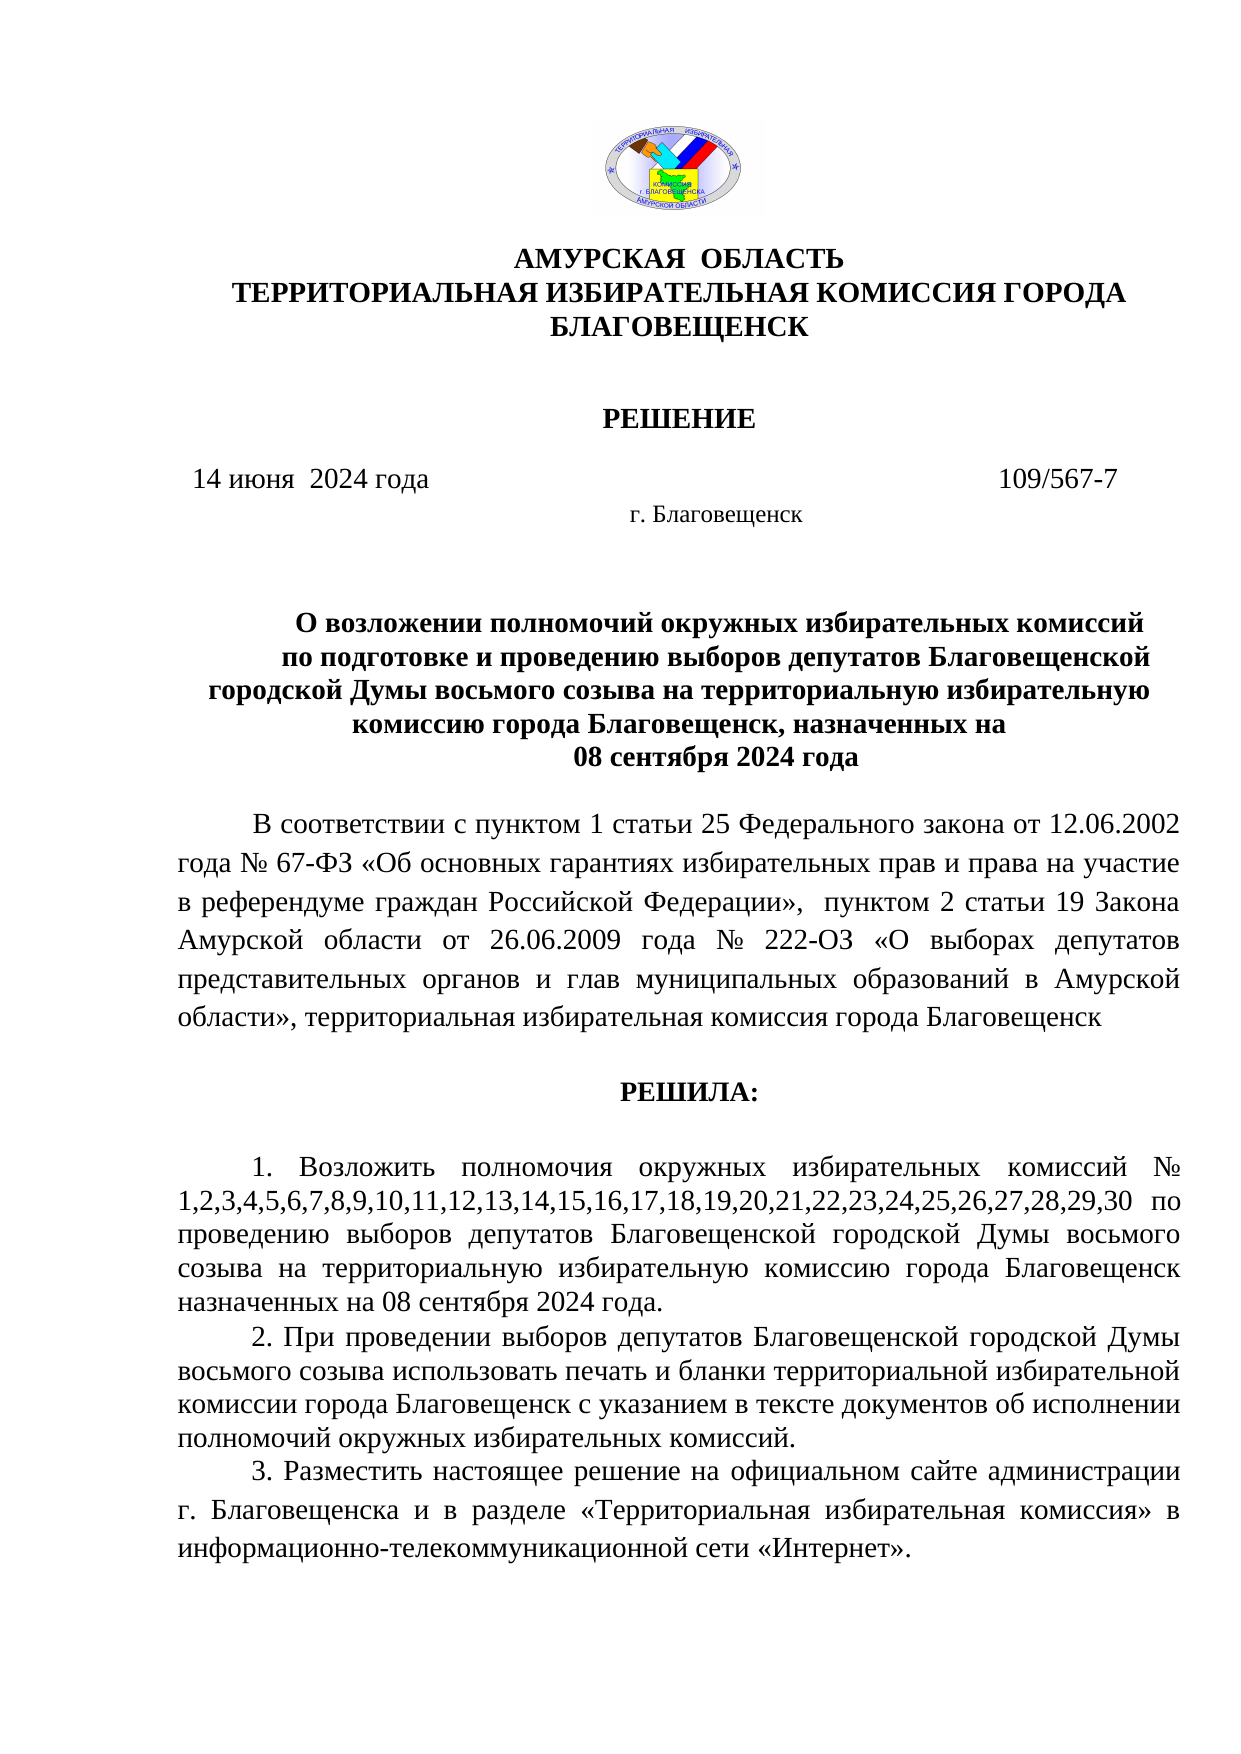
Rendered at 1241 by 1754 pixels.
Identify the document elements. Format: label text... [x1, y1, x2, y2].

text по подготовке и проведению выборов депутатов Благовещенской городской Думы восьмого созыва на территориальную избирательную комиссию города Благовещенск, назначенных на [177, 639, 1181, 739]
text 14 июня 2024 года 109/567-7 [177, 461, 1181, 494]
text О возложении полномочий окружных избирательных комиссий [177, 605, 1181, 639]
text 2. При проведении выборов депутатов Благовещенской городской Думы восьмого созыва использовать печать и бланки территориальной избирательной комиссии города Благовещенск с указанием в тексте документов об исполнении полномочий окружных избирательных комиссий. [177, 1319, 1181, 1453]
list г. Благовещенск [251, 499, 1181, 528]
text РЕШИЛА: [546, 1075, 1181, 1107]
text 08 сентября 2024 года [177, 739, 1181, 773]
text 1. Возложить полномочия окружных избирательных комиссий № 1,2,3,4,5,6,7,8,9,10,11,12,13,14,15,16,17,18,19,20,21,22,23,24,25,26,27,28,29,30 по проведению выборов депутатов Благовещенской городской Думы восьмого созыва на территориальную избирательную комиссию города Благовещенск назначенных на 08 сентября 2024 года. [177, 1149, 1181, 1319]
text АМУРСКАЯ ОБЛАСТЬ [177, 242, 1181, 275]
text РЕШЕНИЕ [177, 402, 1181, 435]
text В соответствии с пунктом 1 статьи 25 Федерального закона от 12.06.2002 года № 67-ФЗ «Об основных гарантиях избирательных прав и права на участие в референдуме граждан Российской Федерации», пунктом 2 статьи 19 Закона Амурской области от 26.06.2009 года № 222-ОЗ «О выборах депутатов представительных органов и глав муниципальных образований в Амурской области», территориальная избирательная комиссия города Благовещенск [177, 807, 1181, 1033]
text 3. Разместить настоящее решение на официальном сайте администрации г. Благовещенска и в разделе «Территориальная избирательная комиссия» в информационно-телекоммуникационной сети «Интернет». [177, 1453, 1181, 1564]
text ТЕРРИТОРИАЛЬНАЯ ИЗБИРАТЕЛЬНАЯ КОМИССИЯ ГОРОДА БЛАГОВЕЩЕНСК [177, 275, 1181, 342]
